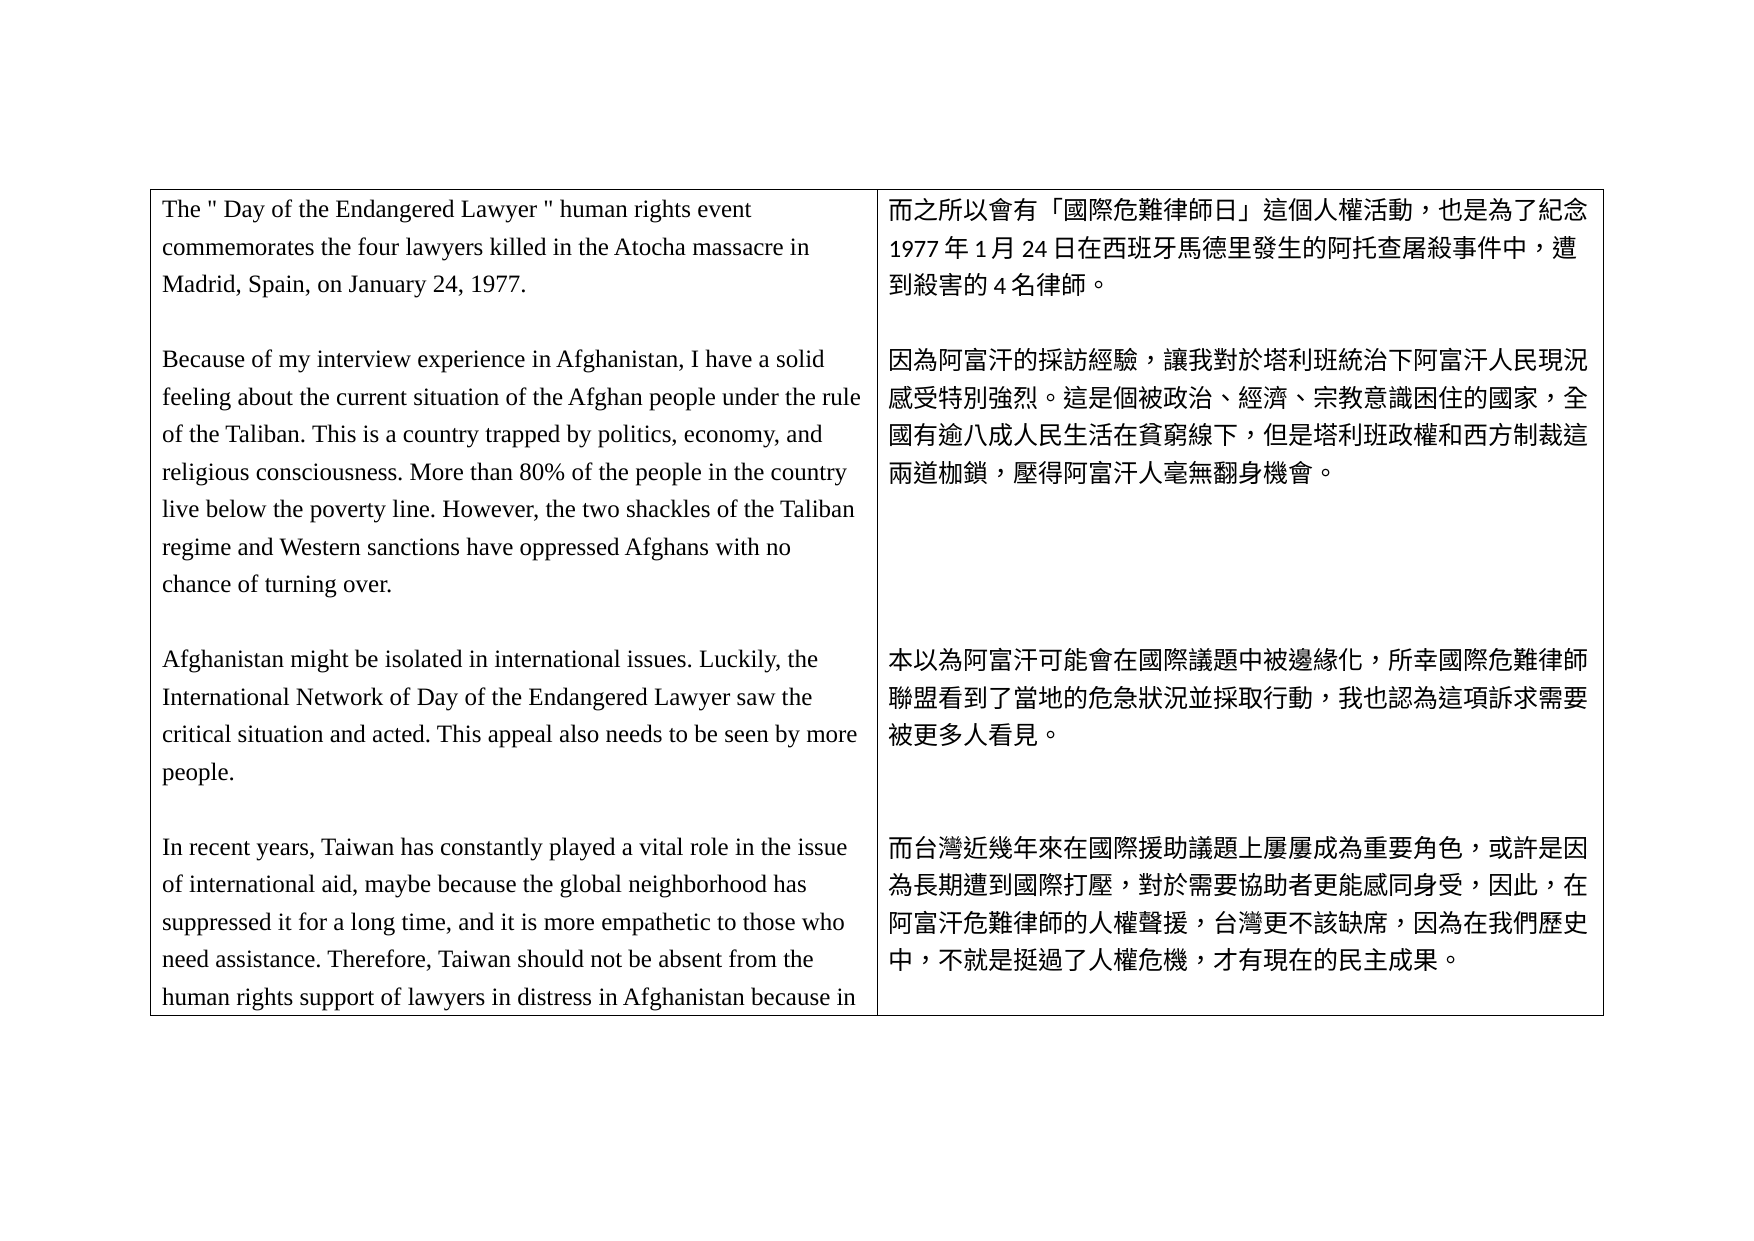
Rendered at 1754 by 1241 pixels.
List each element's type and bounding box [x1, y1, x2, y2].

table_cell [151, 190, 877, 1015]
table_cell [878, 190, 1603, 1015]
